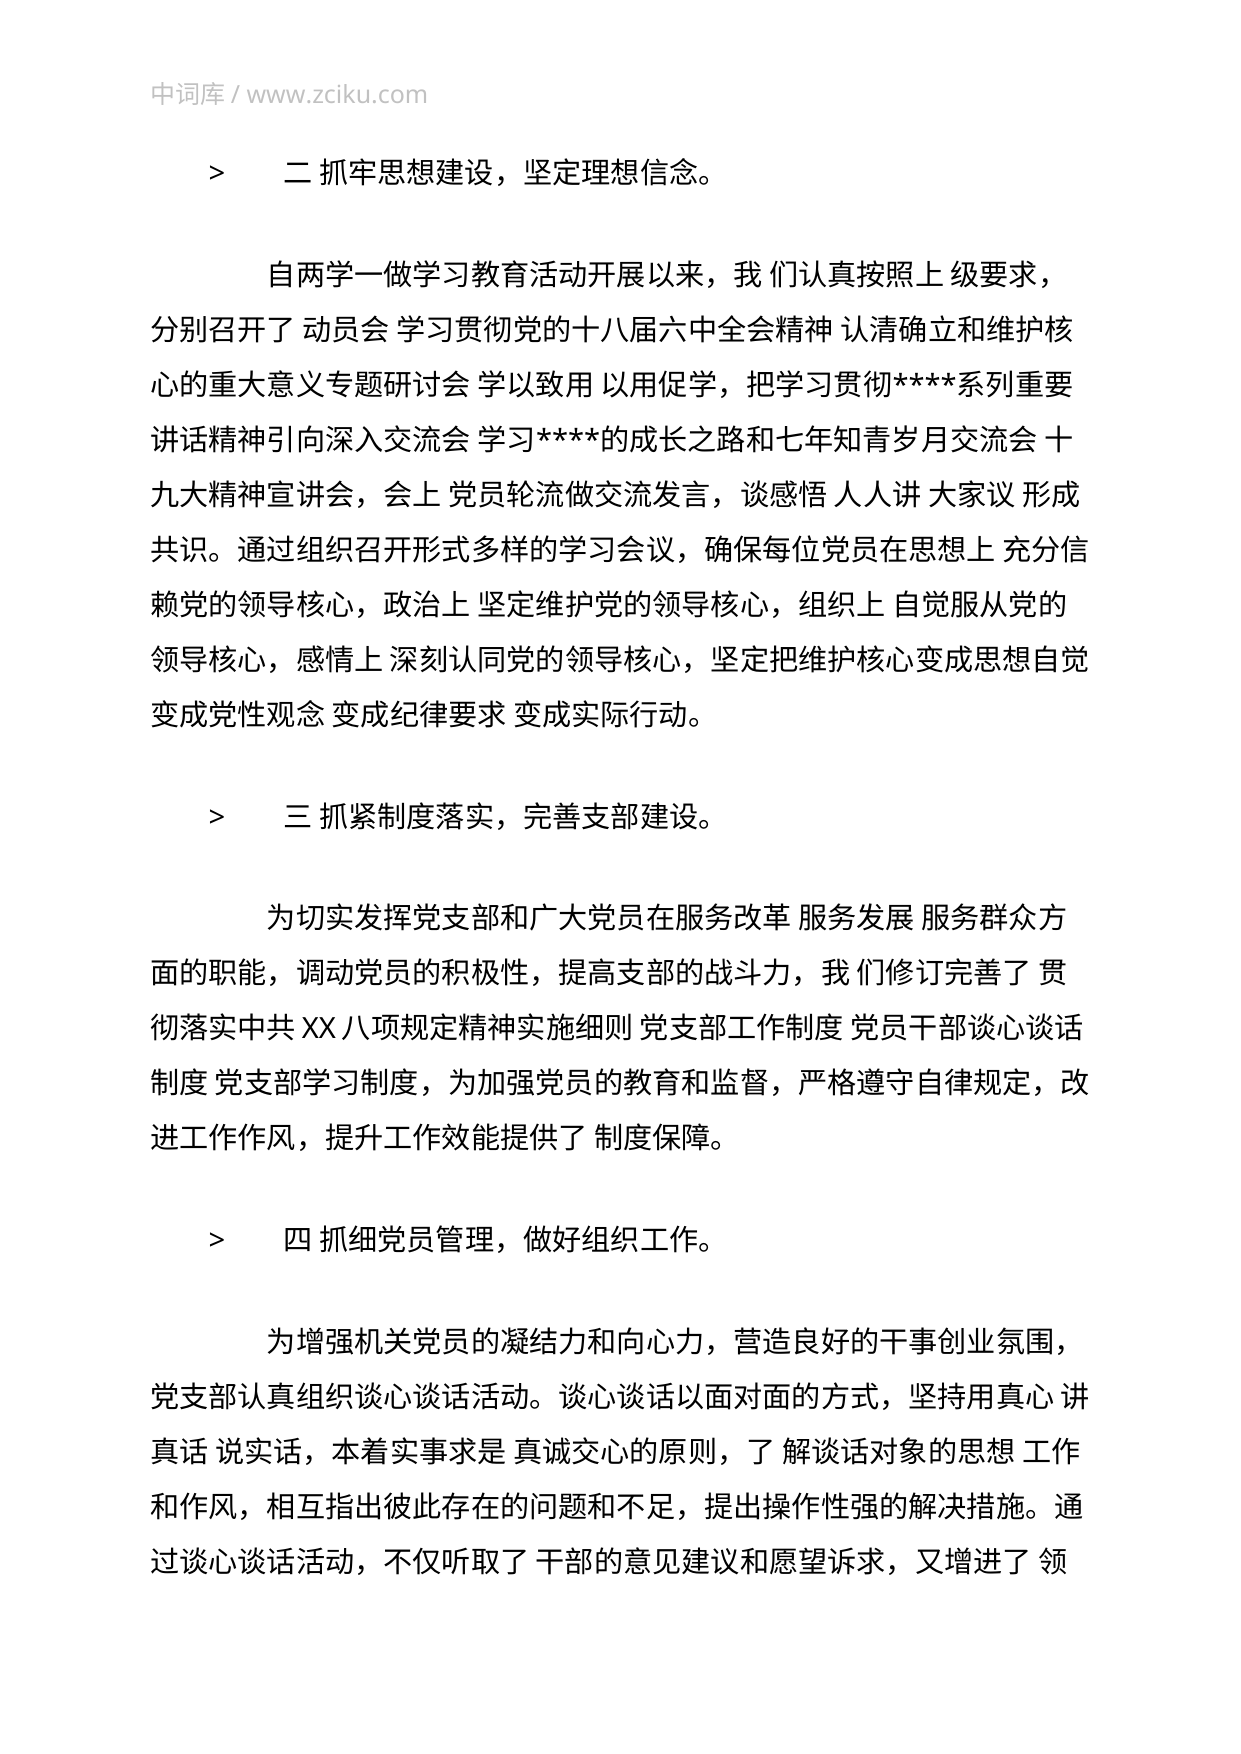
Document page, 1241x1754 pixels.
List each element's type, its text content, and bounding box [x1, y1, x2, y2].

text > 三 抓紧制度落实，完善支部建设。 [150, 793, 1090, 836]
text > 四 抓细党员管理，做好组织工作。 [150, 1217, 1090, 1259]
text > 二 抓牢思想建设，坚定理想信念。 [150, 150, 1090, 192]
text 为切实发挥党支部和广大党员在服务改革 服务发展 服务群众方面的职能，调动党员的积极性，提高支部的战斗力，我 们修订完善了 贯彻落实中共XX八项规定精神实施细则 党支部工作制度 党员干部谈心谈话制度 党支部学习制度，为加强党员的教育和监督，严格遵守自律规定，改进工作作风，提升工作效能提供了 制度保障。 [150, 895, 1090, 1157]
text 自两学一做学习教育活动开展以来，我 们认真按照上 级要求，分别召开了 动员会 学习贯彻党的十八届六中全会精神 认清确立和维护核心的重大意义专题研讨会 学以致用 以用促学，把学习贯彻****系列重要讲话精神引向深入交流会 学习****的成长之路和七年知青岁月交流会 十九大精神宣讲会，会上 党员轮流做交流发言，谈感悟 人人讲 大家议 形成共识。通过组织召开形式多样的学习会议，确保每位党员在思想上 充分信赖党的领导核心，政治上 坚定维护党的领导核心，组织上 自觉服从党的领导核心，感情上 深刻认同党的领导核心，坚定把维护核心变成思想自觉 变成党性观念 变成纪律要求 变成实际行动。 [150, 252, 1090, 734]
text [150, 1318, 1090, 1580]
